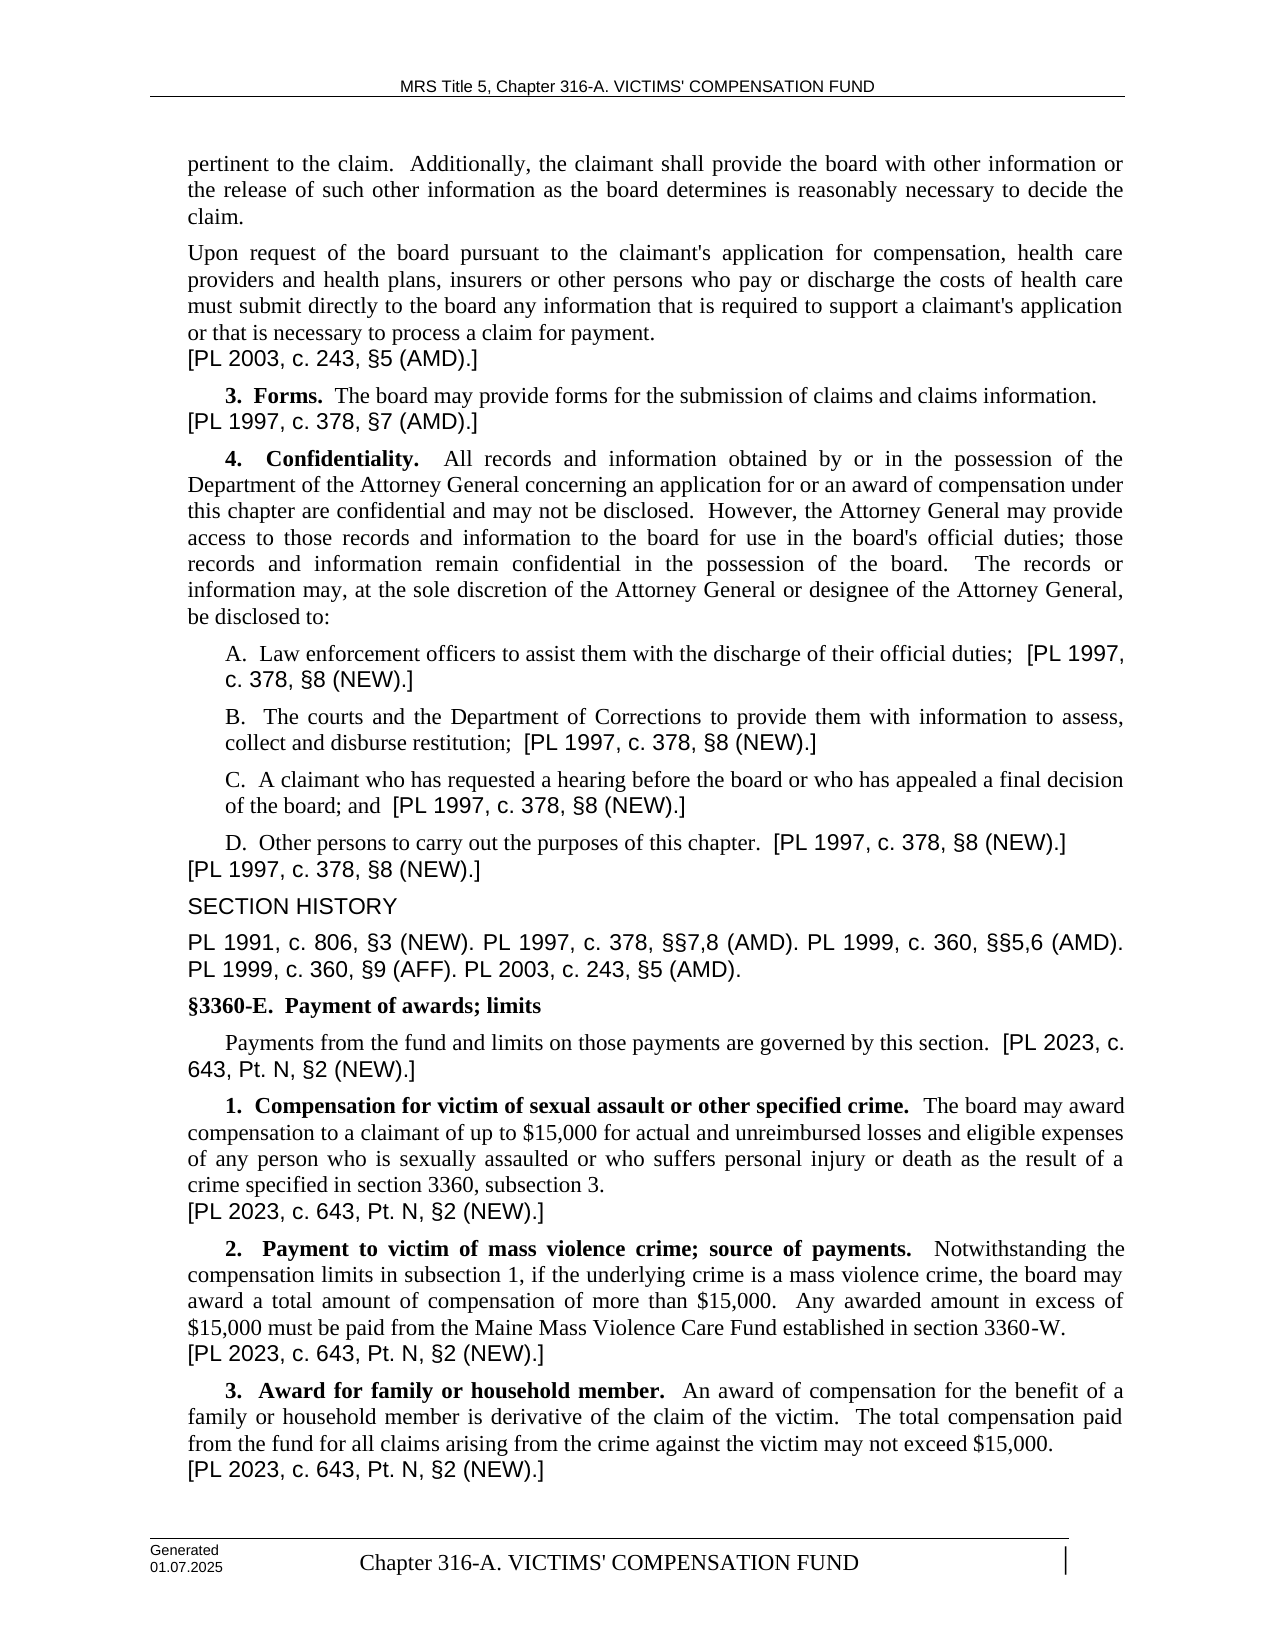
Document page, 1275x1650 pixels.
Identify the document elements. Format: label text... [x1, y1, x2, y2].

text §3360-E. Payment of awards; limits [187, 992, 1125, 1019]
text [PL 2023, c. 643, Pt. N, §2 (NEW).] [187, 1456, 1125, 1482]
text [PL 1997, c. 378, §7 (AMD).] [187, 408, 1125, 434]
text [PL 2023, c. 643, Pt. N, §2 (NEW).] [187, 1198, 1125, 1224]
text D. Other persons to carry out the purposes of this chapter. [PL 1997, c. 378, §8 (NEW).] [225, 829, 1125, 856]
text [PL 2003, c. 243, §5 (AMD).] [187, 345, 1125, 371]
text A. Law enforcement officers to assist them with the discharge of their official duties; [PL 1997, c. 378, §8 (NEW).] [225, 640, 1125, 692]
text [187, 150, 1125, 229]
text Payments from the fund and limits on those payments are governed by this section. [PL 2023, c. 643, Pt. N, §2 (NEW).] [187, 1029, 1125, 1082]
text PL 1991, c. 806, §3 (NEW). PL 1997, c. 378, §§7,8 (AMD). PL 1999, c. 360, §§5,6 (AMD). PL 1999, c. 360, §9 (AFF). PL 2003, c. 243, §5 (AMD). [187, 929, 1125, 982]
text 3. Forms. The board may provide forms for the submission of claims and claims information. [187, 382, 1125, 408]
text SECTION HISTORY [187, 893, 1125, 919]
text [PL 2023, c. 643, Pt. N, §2 (NEW).] [187, 1340, 1125, 1366]
text 3. Award for family or household member. An award of compensation for the benefit of a family or household member is derivative of the claim of the victim. The total compensation paid from the fund for all claims arising from the crime against the victim may not exceed $15,000. [187, 1377, 1125, 1456]
text 2. Payment to victim of mass violence crime; source of payments. Notwithstanding the compensation limits in subsection 1, if the underlying crime is a mass violence crime, the board may award a total amount of compensation of more than $15,000. Any awarded amount in excess of $15,000 must be paid from the Maine Mass Violence Care Fund established in section 3360‑W. [187, 1235, 1125, 1340]
text C. A claimant who has requested a hearing before the board or who has appealed a final decision of the board; and [PL 1997, c. 378, §8 (NEW).] [225, 766, 1125, 819]
text 4. Confidentiality. All records and information obtained by or in the possession of the Department of the Attorney General concerning an application for or an award of compensation under this chapter are confidential and may not be disclosed. However, the Attorney General may provide access to those records and information to the board for use in the board's official duties; those records and information remain confidential in the possession of the board. The records or information may, at the sole discretion of the Attorney General or designee of the Attorney General, be disclosed to: [187, 445, 1125, 629]
text Upon request of the board pursuant to the claimant's application for compensation, health care providers and health plans, insurers or other persons who pay or discharge the costs of health care must submit directly to the board any information that is required to support a claimant's application or that is necessary to process a claim for payment. [187, 239, 1125, 345]
text [PL 1997, c. 378, §8 (NEW).] [187, 856, 1125, 882]
text B. The courts and the Department of Corrections to provide them with information to assess, collect and disburse restitution; [PL 1997, c. 378, §8 (NEW).] [225, 703, 1125, 756]
text 1. Compensation for victim of sexual assault or other specified crime. The board may award compensation to a claimant of up to $15,000 for actual and unreimbursed losses and eligible expenses of any person who is sexually assaulted or who suffers personal injury or death as the result of a crime specified in section 3360, subsection 3. [187, 1092, 1125, 1198]
